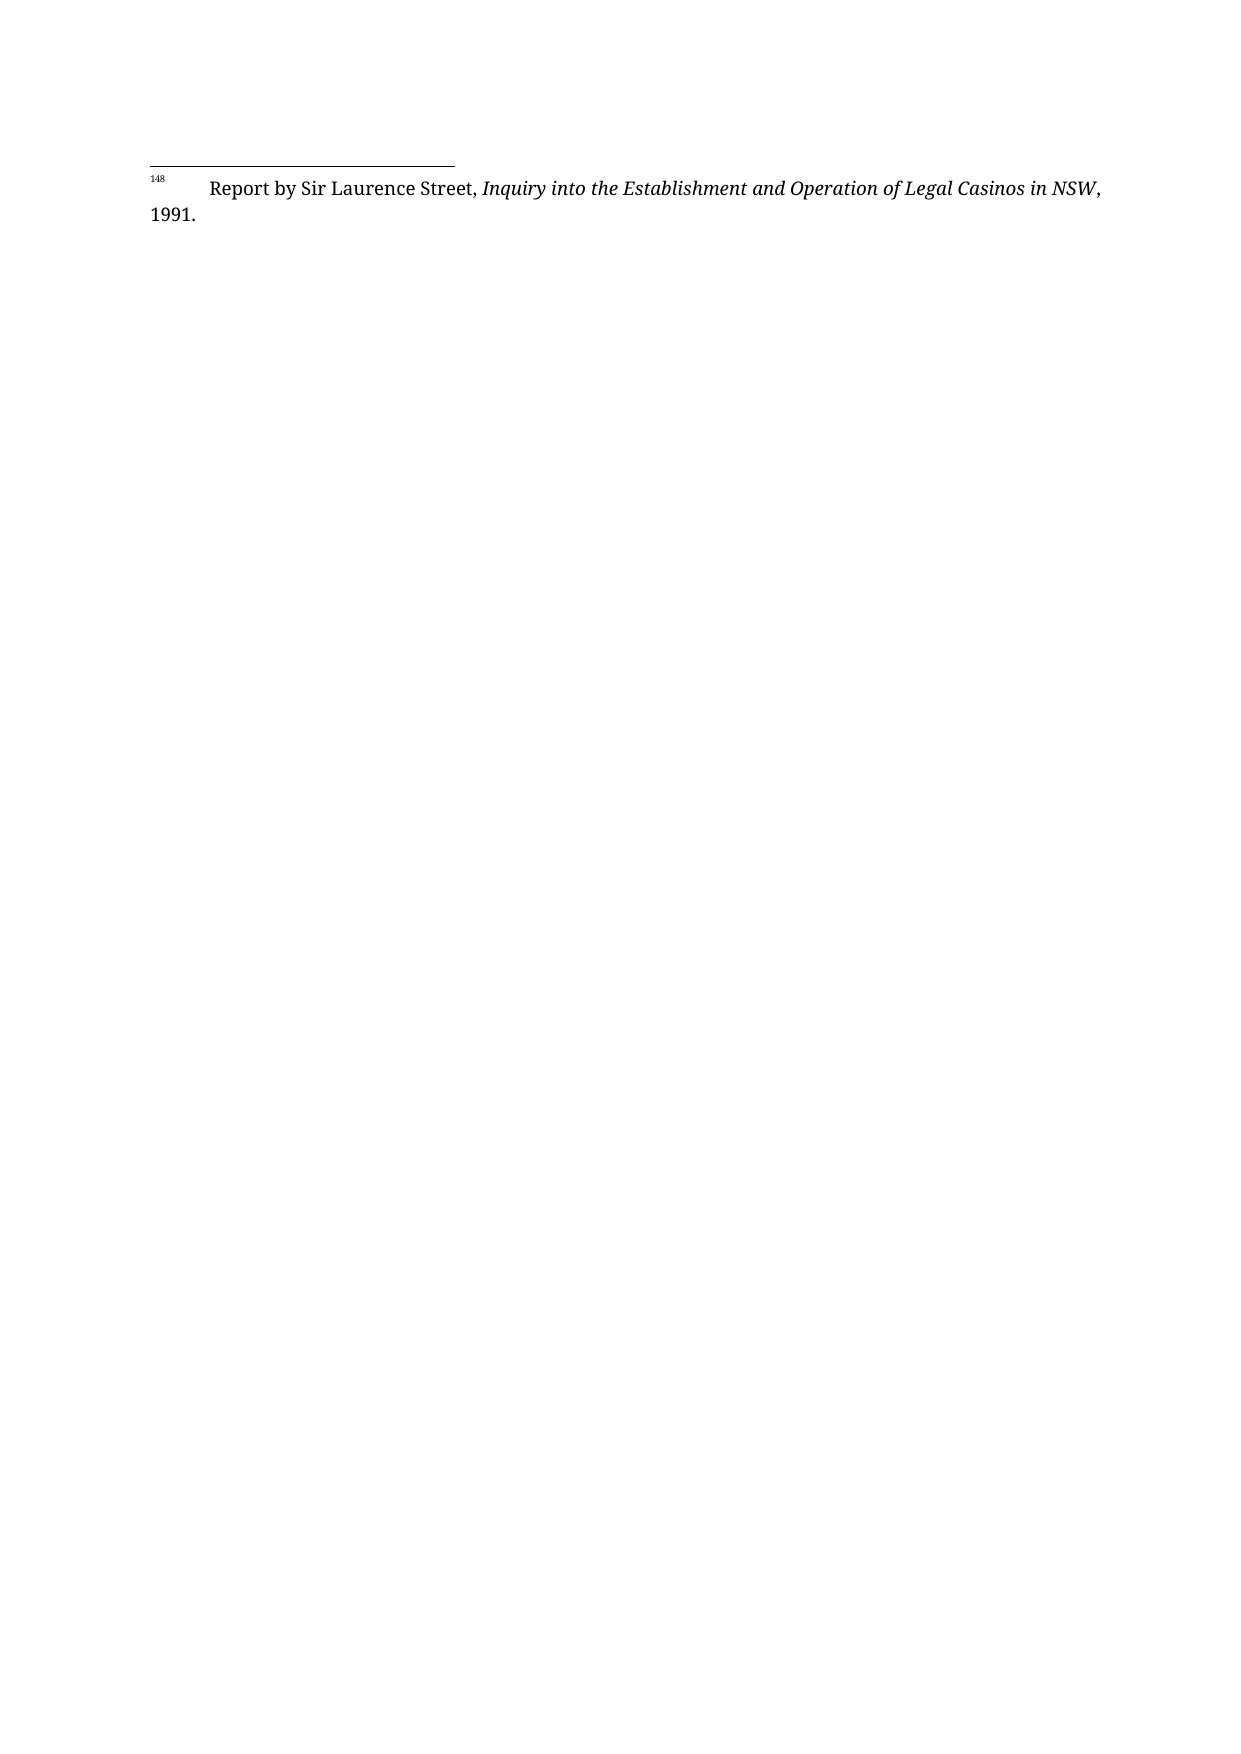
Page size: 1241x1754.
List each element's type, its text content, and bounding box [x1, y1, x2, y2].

text 148 Report by Sir Laurence Street, Inquiry into the Establishment and Operation of Legal Casinos in NSW, 1991. [150, 173, 1138, 226]
